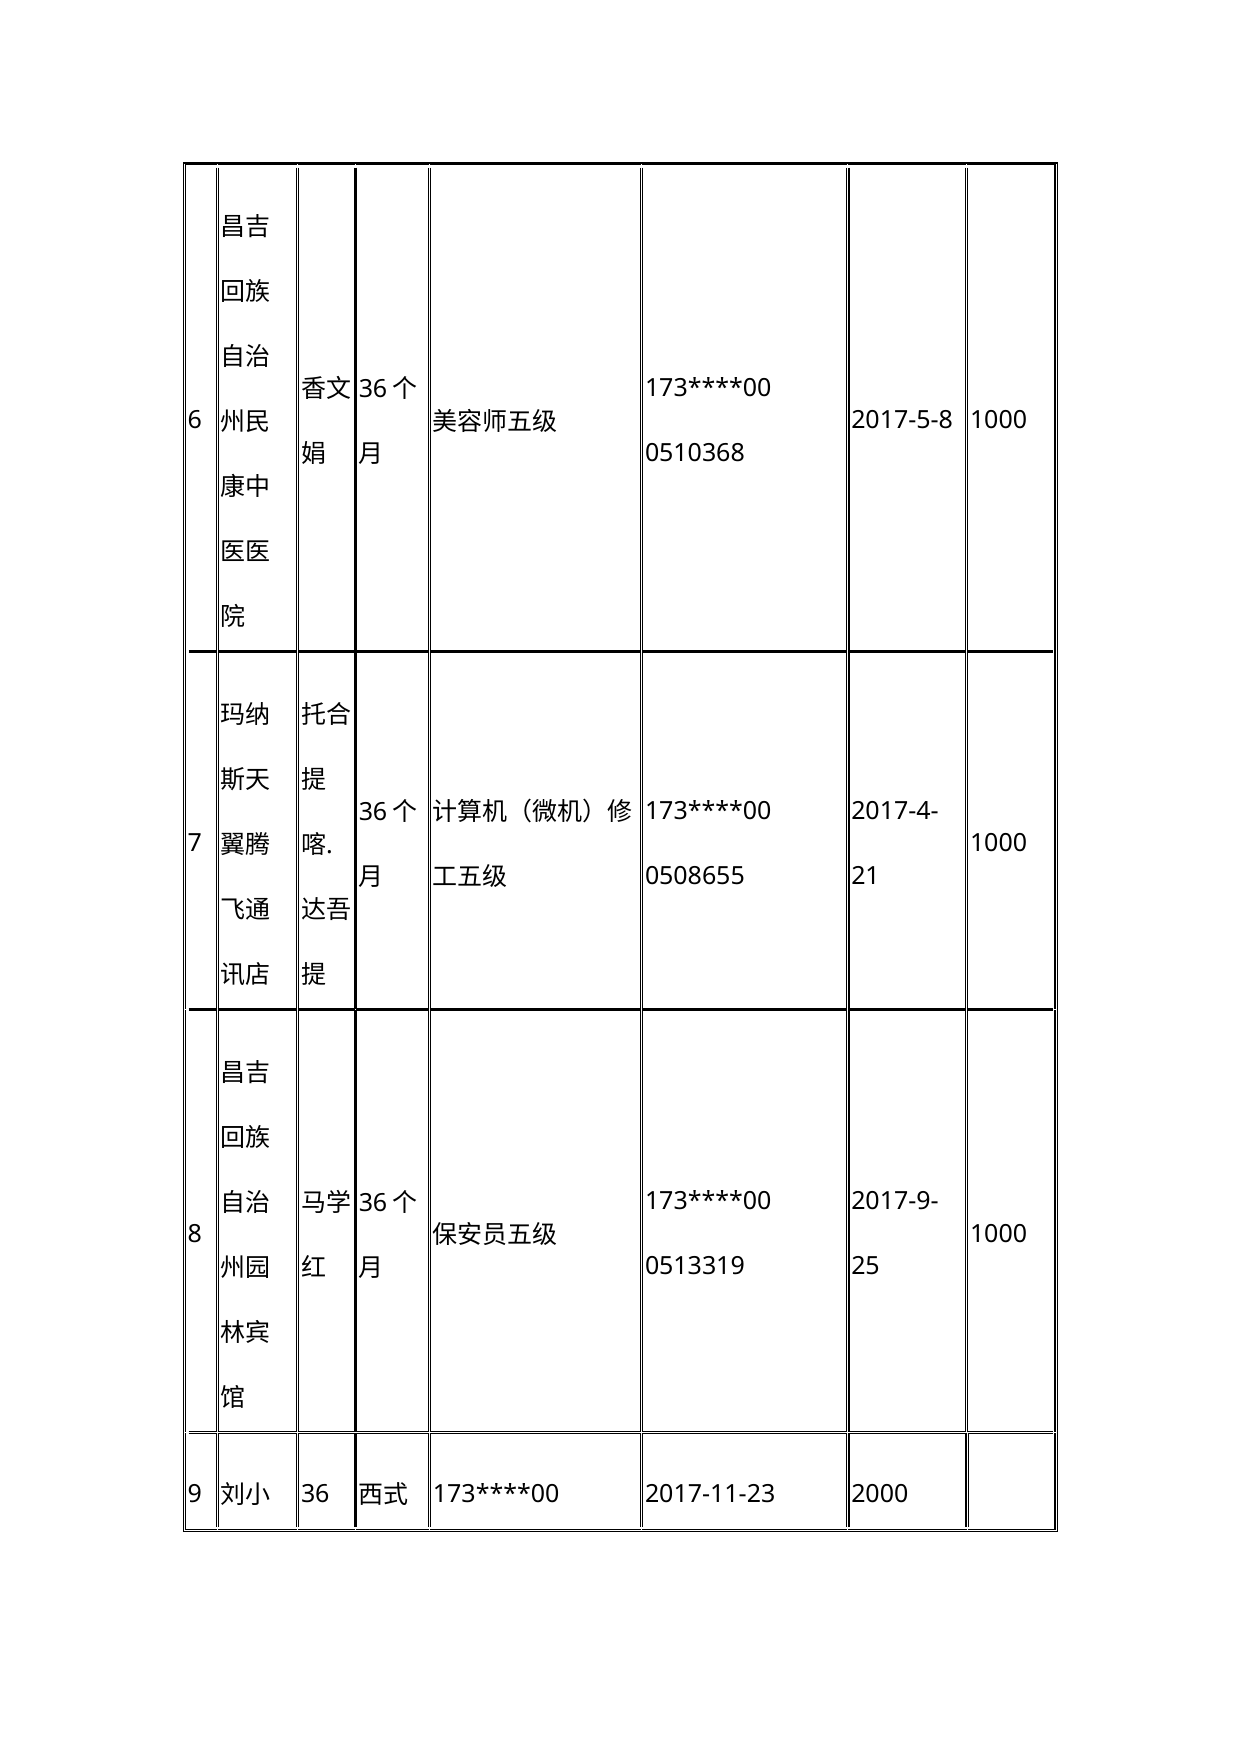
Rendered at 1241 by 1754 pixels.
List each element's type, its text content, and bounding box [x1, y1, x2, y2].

table_cell 173****000510368 [642, 164, 848, 650]
table_cell 玛纳斯天翼腾飞通讯店 [219, 653, 296, 1008]
table_cell [967, 1431, 1056, 1529]
table_cell 173****000508655 [643, 653, 846, 1008]
table_cell 美容师五级 [430, 165, 642, 650]
table_cell 6 [186, 165, 217, 650]
table_cell 1000 [967, 165, 1054, 650]
table_cell 36个月 [298, 1434, 355, 1529]
table_cell 马学红 [299, 1011, 354, 1431]
table_cell 36个月 [357, 653, 428, 1008]
table_cell 1000 [968, 650, 1054, 1008]
table_cell 西式面点师高级 [355, 1434, 429, 1529]
table_cell 8 [184, 1008, 216, 1431]
table_cell 2000 [848, 1434, 967, 1529]
table_cell 2017-4-21 [850, 653, 965, 1008]
table_cell 昌吉回族自治州民康中医医院 [218, 165, 298, 650]
table_cell 香文娟 [298, 165, 355, 650]
table_cell 173****000513319 [643, 1011, 846, 1431]
table_cell 刘小英 [218, 1434, 298, 1529]
table_cell 计算机（微机）修工五级 [431, 653, 640, 1008]
table_cell 9 [184, 1431, 217, 1529]
table_cell 昌吉回族自治州园林宾馆 [219, 1011, 296, 1431]
table_cell 2017-5-8 [848, 165, 967, 650]
table_cell 36个月 [357, 1011, 428, 1431]
table_cell 2017-9-25 [850, 1011, 965, 1431]
table_cell 保安员五级 [431, 1011, 640, 1431]
table_cell 36个月 [355, 165, 429, 650]
table_cell 托合提喀.达吾提 [299, 653, 354, 1008]
table_cell 1000 [968, 1008, 1056, 1431]
table_cell 7 [186, 650, 216, 1008]
table_cell 173****000300370 [430, 1434, 642, 1529]
table_cell 2017-11-23 [642, 1431, 848, 1529]
